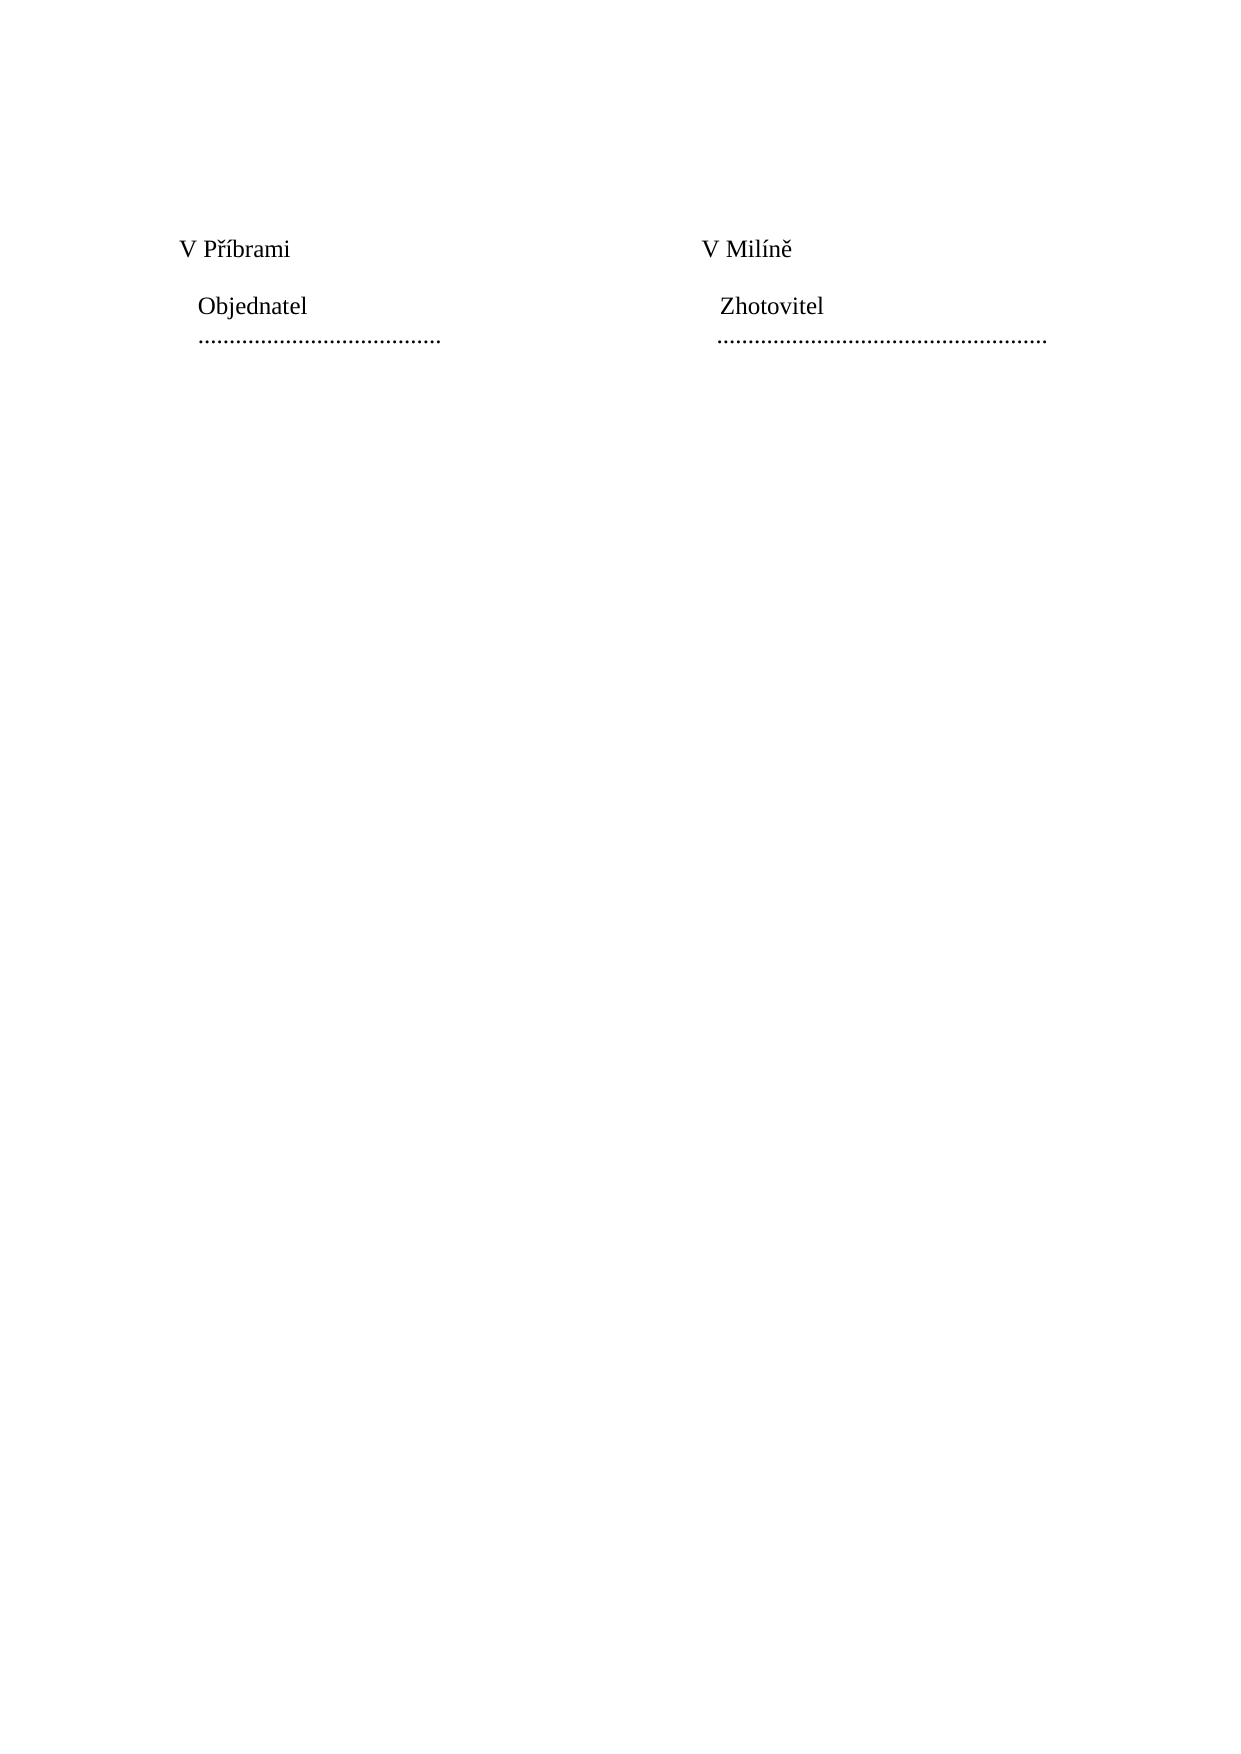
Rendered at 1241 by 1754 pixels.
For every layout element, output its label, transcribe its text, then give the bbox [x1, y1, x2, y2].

text ....................................... ..................................................... [148, 320, 1093, 349]
text Objednatel Zhotovitel [148, 291, 1093, 320]
text V Příbrami V Milíně [148, 234, 1093, 263]
